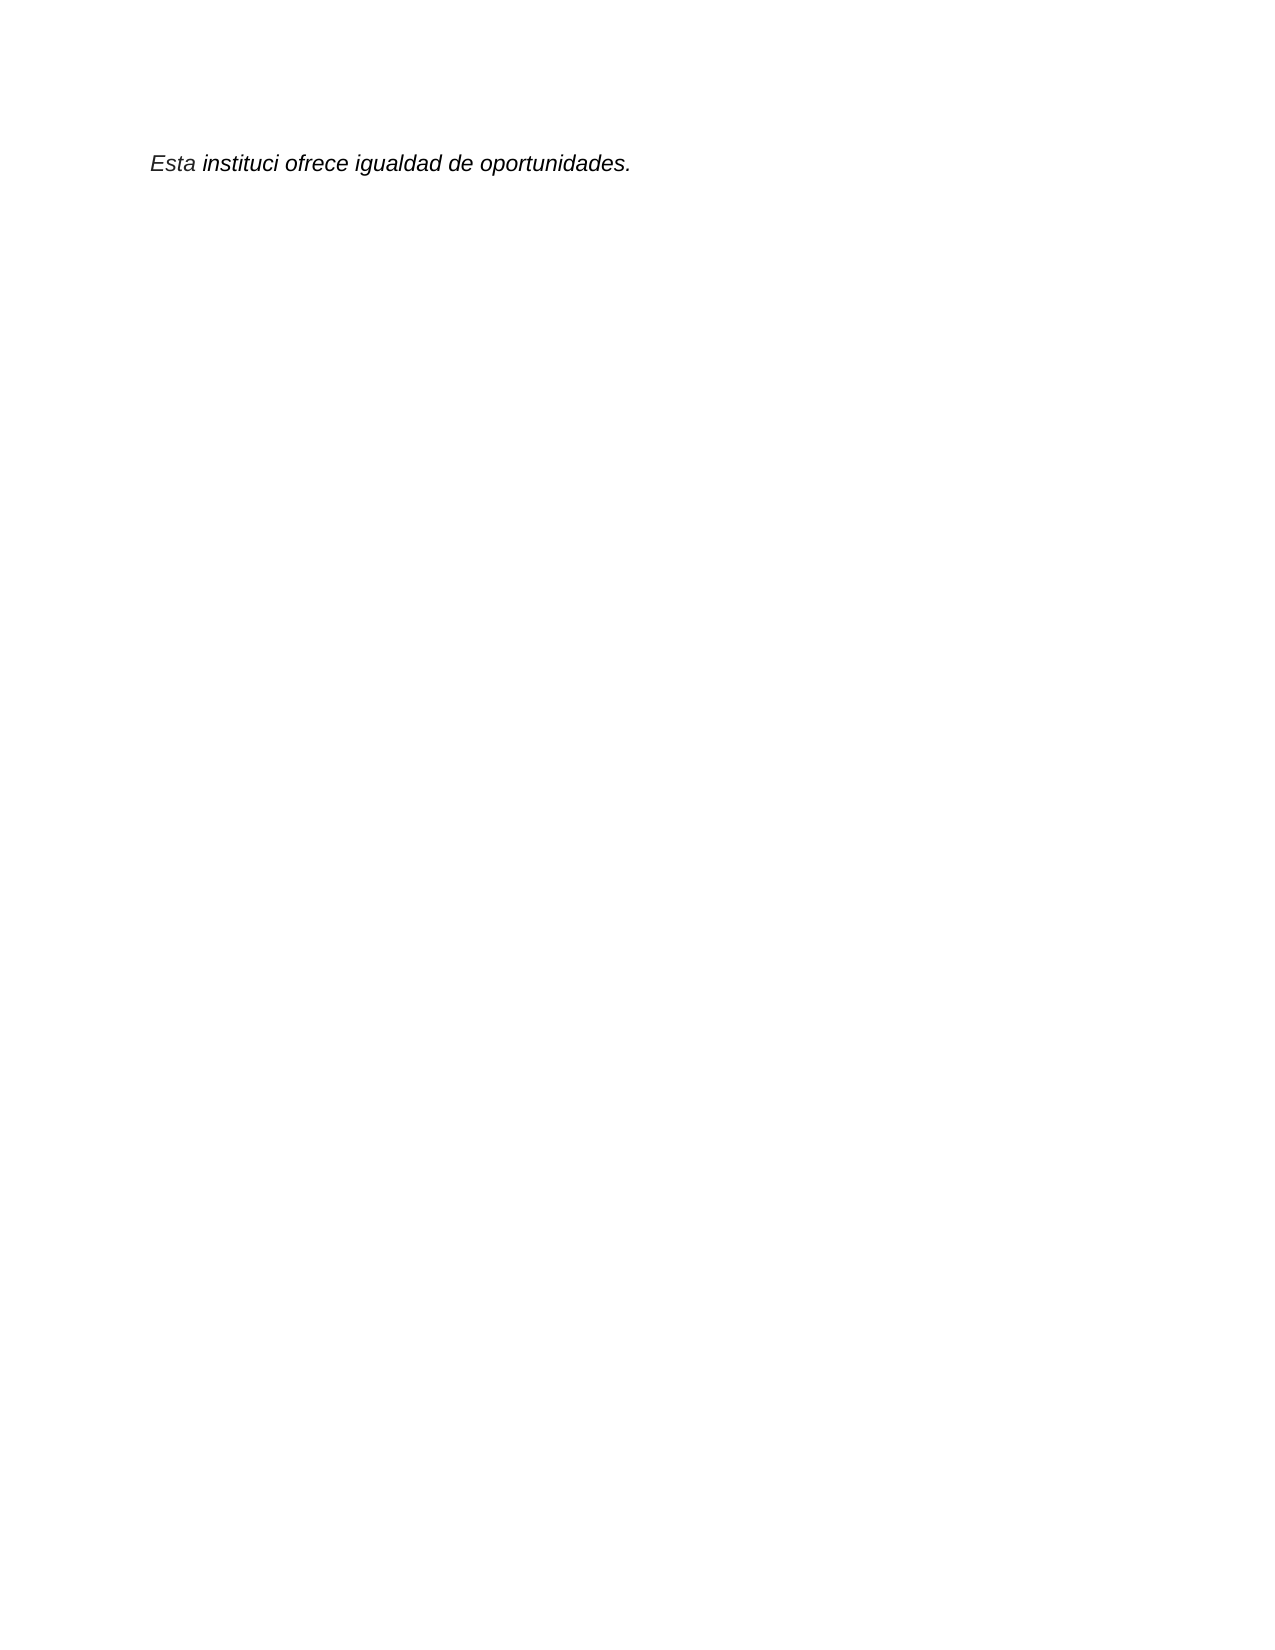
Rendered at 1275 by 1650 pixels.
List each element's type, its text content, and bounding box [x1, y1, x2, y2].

text Esta instituci ofrece igualdad de oportunidades. [150, 150, 1125, 176]
